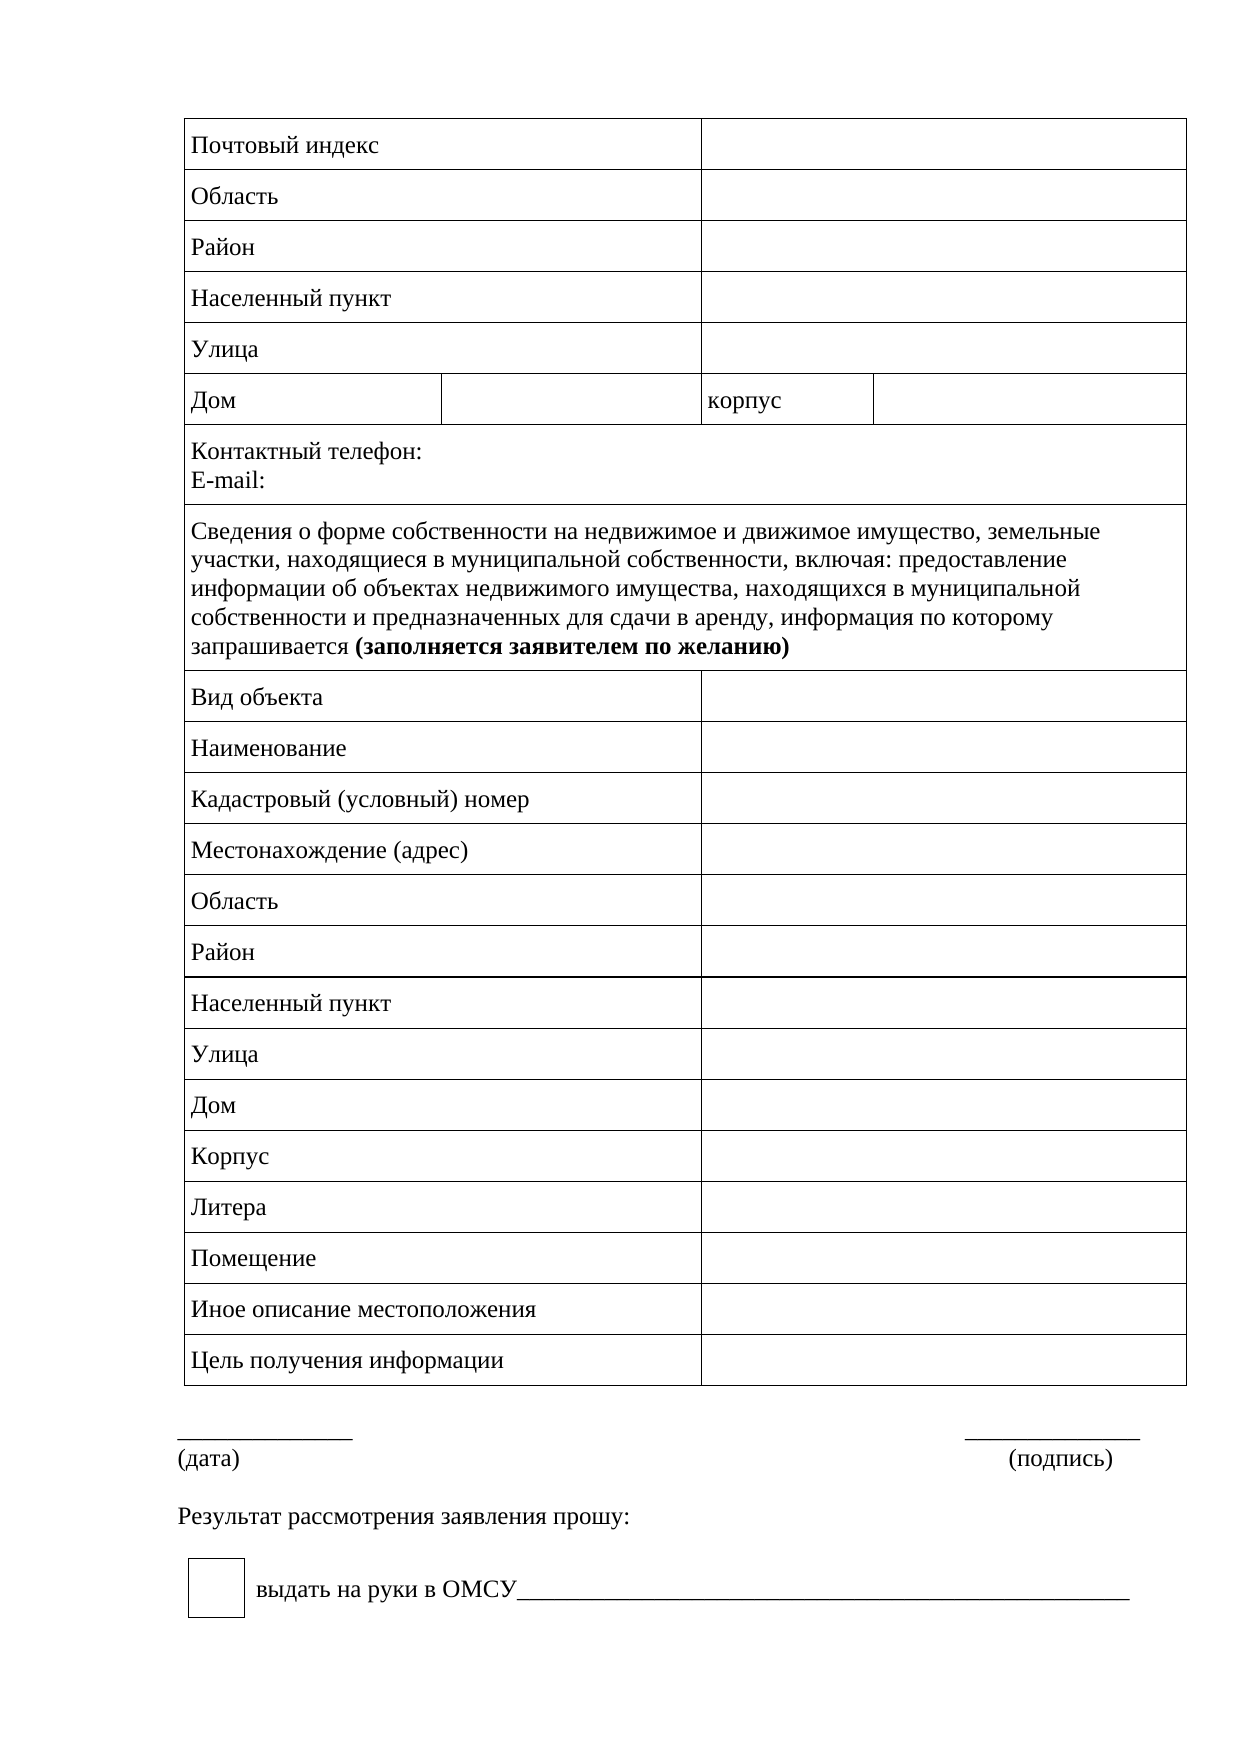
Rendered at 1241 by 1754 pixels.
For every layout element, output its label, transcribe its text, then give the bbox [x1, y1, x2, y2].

table_cell Литера [185, 1182, 701, 1232]
table_cell [702, 926, 1186, 976]
table_cell [702, 773, 1186, 823]
table_cell Населенный пункт [185, 272, 701, 322]
table_cell Населенный пункт [185, 978, 701, 1027]
table_cell Область [185, 170, 701, 220]
table_cell Улица [185, 323, 701, 373]
table_cell [702, 272, 1186, 322]
text ______________ ______________ [177, 1414, 1152, 1443]
table_cell [702, 119, 1186, 169]
table_cell [702, 671, 1186, 721]
table_cell [702, 1335, 1186, 1385]
table_cell Район [185, 221, 701, 271]
table_cell Корпус [185, 1131, 701, 1181]
table_cell Кадастровый (условный) номер [185, 773, 701, 823]
table_cell Контактный телефон: E-mail: [185, 425, 1186, 504]
text Результат рассмотрения заявления прошу: [177, 1501, 1152, 1529]
table_cell [874, 374, 1186, 424]
table_cell Дом [185, 374, 441, 424]
table_cell Цель получения информации [185, 1335, 701, 1385]
table_cell Помещение [185, 1233, 701, 1283]
table_cell [702, 1131, 1186, 1181]
table_cell [702, 1284, 1186, 1334]
table_cell Вид объекта [185, 671, 701, 721]
table_cell Дом [185, 1080, 701, 1129]
table_cell [702, 978, 1186, 1027]
table_cell [702, 1080, 1186, 1129]
table_cell [702, 875, 1186, 925]
table_cell Почтовый индекс [185, 119, 701, 169]
table_header выдать на руки в ОМСУ_________________________________________________ [245, 1558, 1240, 1617]
table_cell [702, 1233, 1186, 1283]
table_cell [442, 374, 701, 424]
table_cell Область [185, 875, 701, 925]
table_cell Наименование [185, 722, 701, 772]
table_cell Местонахождение (адрес) [185, 824, 701, 874]
table_cell [702, 1182, 1186, 1232]
table_cell [702, 221, 1186, 271]
table_cell [702, 323, 1186, 373]
table_header [189, 1559, 244, 1617]
table_cell Иное описание местоположения [185, 1284, 701, 1334]
table_cell Сведения о форме собственности на недвижимое и движимое имущество, земельные участки, находящиеся в муниципальной собственности, включая: предоставление информации об объектах недвижимого имущества, находящихся в муниципальной собственности и предназначенных для сдачи в аренду, информация по которому запрашивается (заполняется заявителем по желанию) [185, 505, 1186, 670]
table_cell [702, 1029, 1186, 1078]
table_cell [702, 824, 1186, 874]
table_cell Улица [185, 1029, 701, 1078]
table_cell [702, 722, 1186, 772]
table_cell [702, 170, 1186, 220]
table_cell Район [185, 926, 701, 976]
table_cell корпус [702, 374, 873, 424]
text (дата) (подпись) [177, 1443, 1152, 1472]
